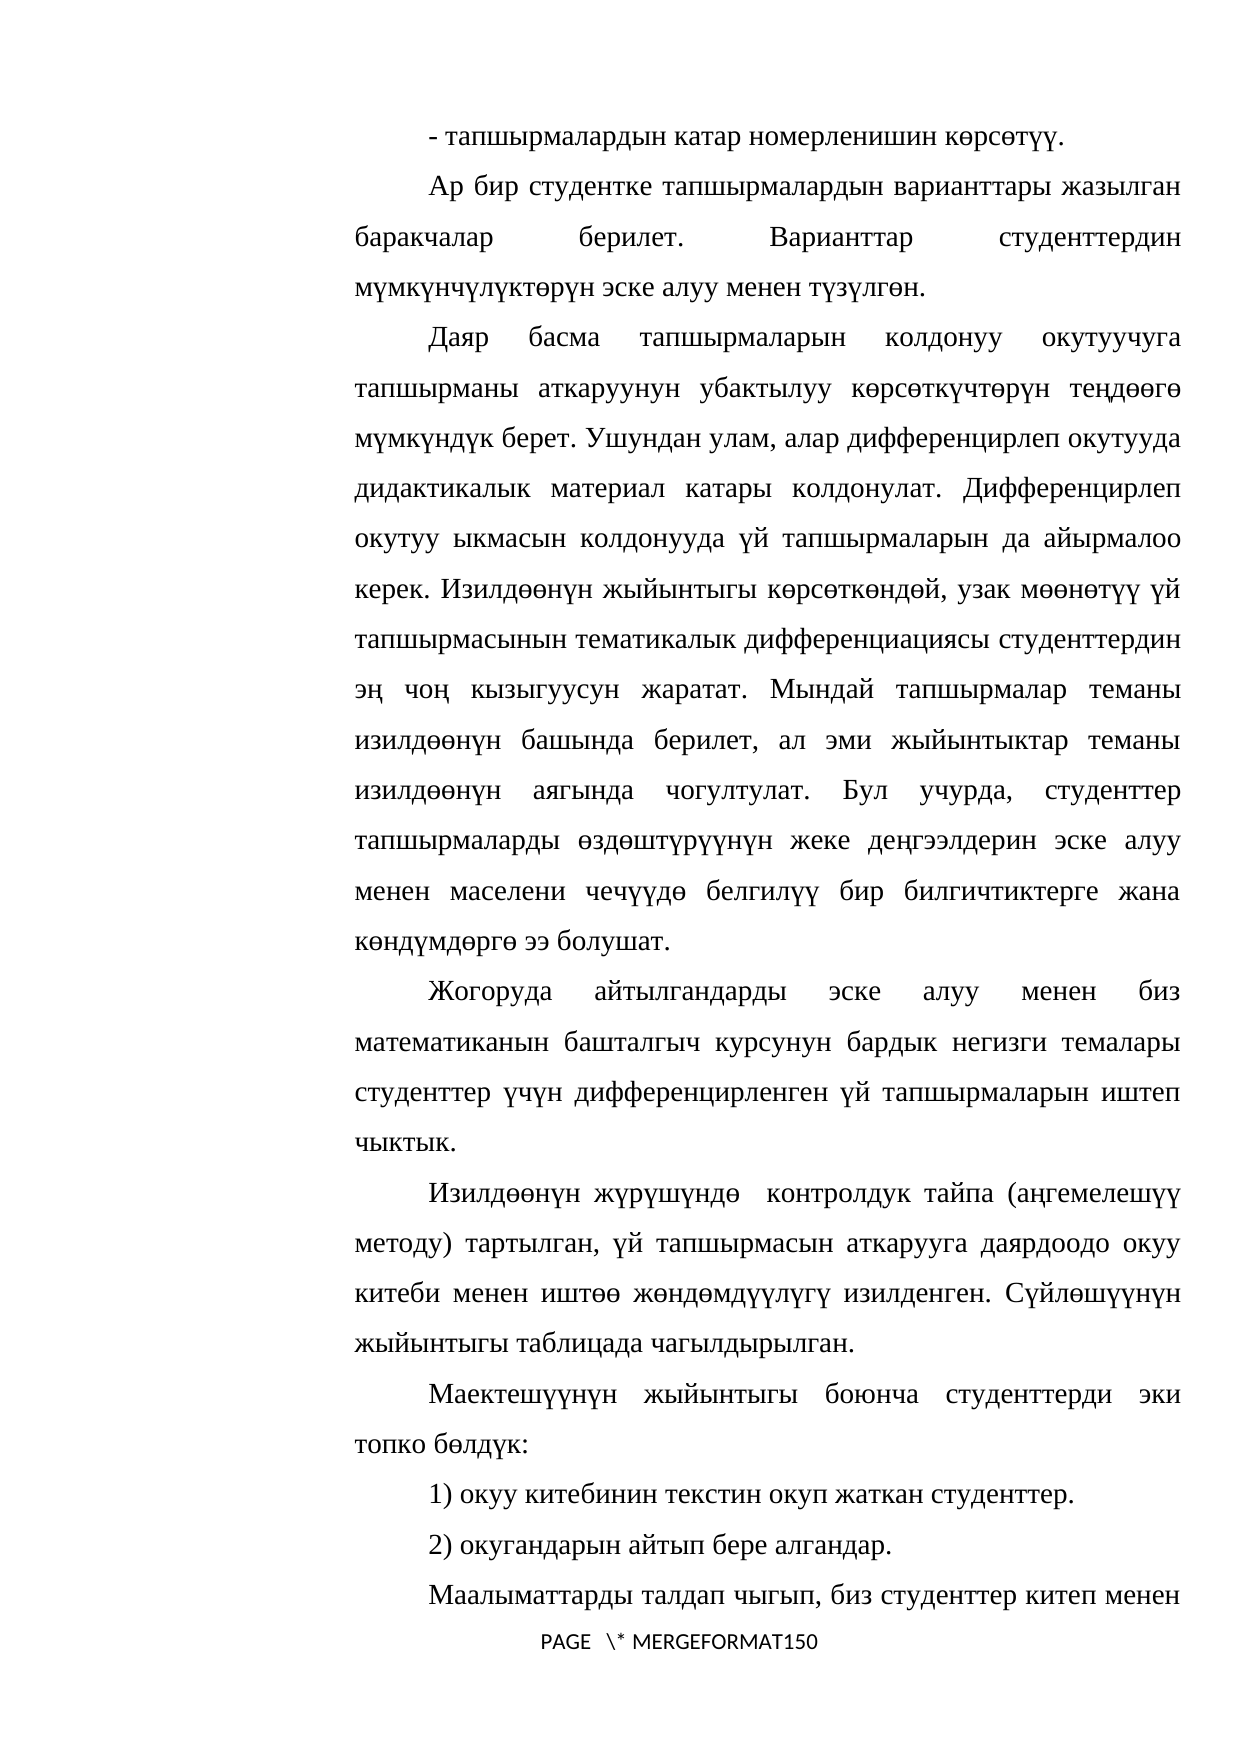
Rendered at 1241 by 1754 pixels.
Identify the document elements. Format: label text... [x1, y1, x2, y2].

text Изилдөөнүн жүрүшүндө контролдук тайпа (аңгемелешүү методу) тартылган, үй тапшырмасын аткарууга даярдоодо окуу китеби менен иштөө жөндөмдүүлүгү изилденген. Сүйлөшүүнүн жыйынтыгы таблицада чагылдырылган. [354, 1175, 1181, 1359]
text Даяр басма тапшырмаларын колдонуу окутуучуга тапшырманы аткаруунун убактылуу көрсөткүчтөрүн теңдөөгө мүмкүндүк берет. Ушундан улам, алар дифференцирлеп окутууда дидактикалык материал катары колдонулат. Дифференцирлеп окутуу ыкмасын колдонууда үй тапшырмаларын да айырмалоо керек. Изилдөөнүн жыйынтыгы көрсөткөндөй, узак мөөнөтүү үй тапшырмасынын тематикалык дифференциациясы студенттердин эң чоң кызыгуусун жаратат. Мындай тапшырмалар теманы изилдөөнүн башында берилет, ал эми жыйынтыктар теманы изилдөөнүн аягында чогултулат. Бул учурда, студенттер тапшырмаларды өздөштүрүүнүн жеке деңгээлдерин эске алуу менен маселени чечүүдө белгилүү бир билгичтиктерге жана көндүмдөргө ээ болушат. [354, 319, 1181, 957]
text 1) окуу китебинин текстин окуп жаткан студенттер. [354, 1477, 1181, 1510]
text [354, 1577, 1181, 1611]
text Маектешүүнүн жыйынтыгы боюнча студенттерди эки топко бөлдүк: [354, 1376, 1181, 1460]
text Жогоруда айтылгандарды эске алуу менен биз математиканын башталгыч курсунун бардык негизги темалары студенттер үчүн дифференцирленген үй тапшырмаларын иштеп чыктык. [354, 973, 1181, 1158]
text 2) окугандарын айтып бере алгандар. [354, 1527, 1181, 1560]
text Ар бир студентке тапшырмалардын варианттары жазылган баракчалар берилет. Варианттар студенттердин мүмкүнчүлүктөрүн эске алуу менен түзүлгөн. [354, 168, 1181, 303]
text - тапшырмалардын катар номерленишин көрсөтүү. [354, 118, 1181, 152]
